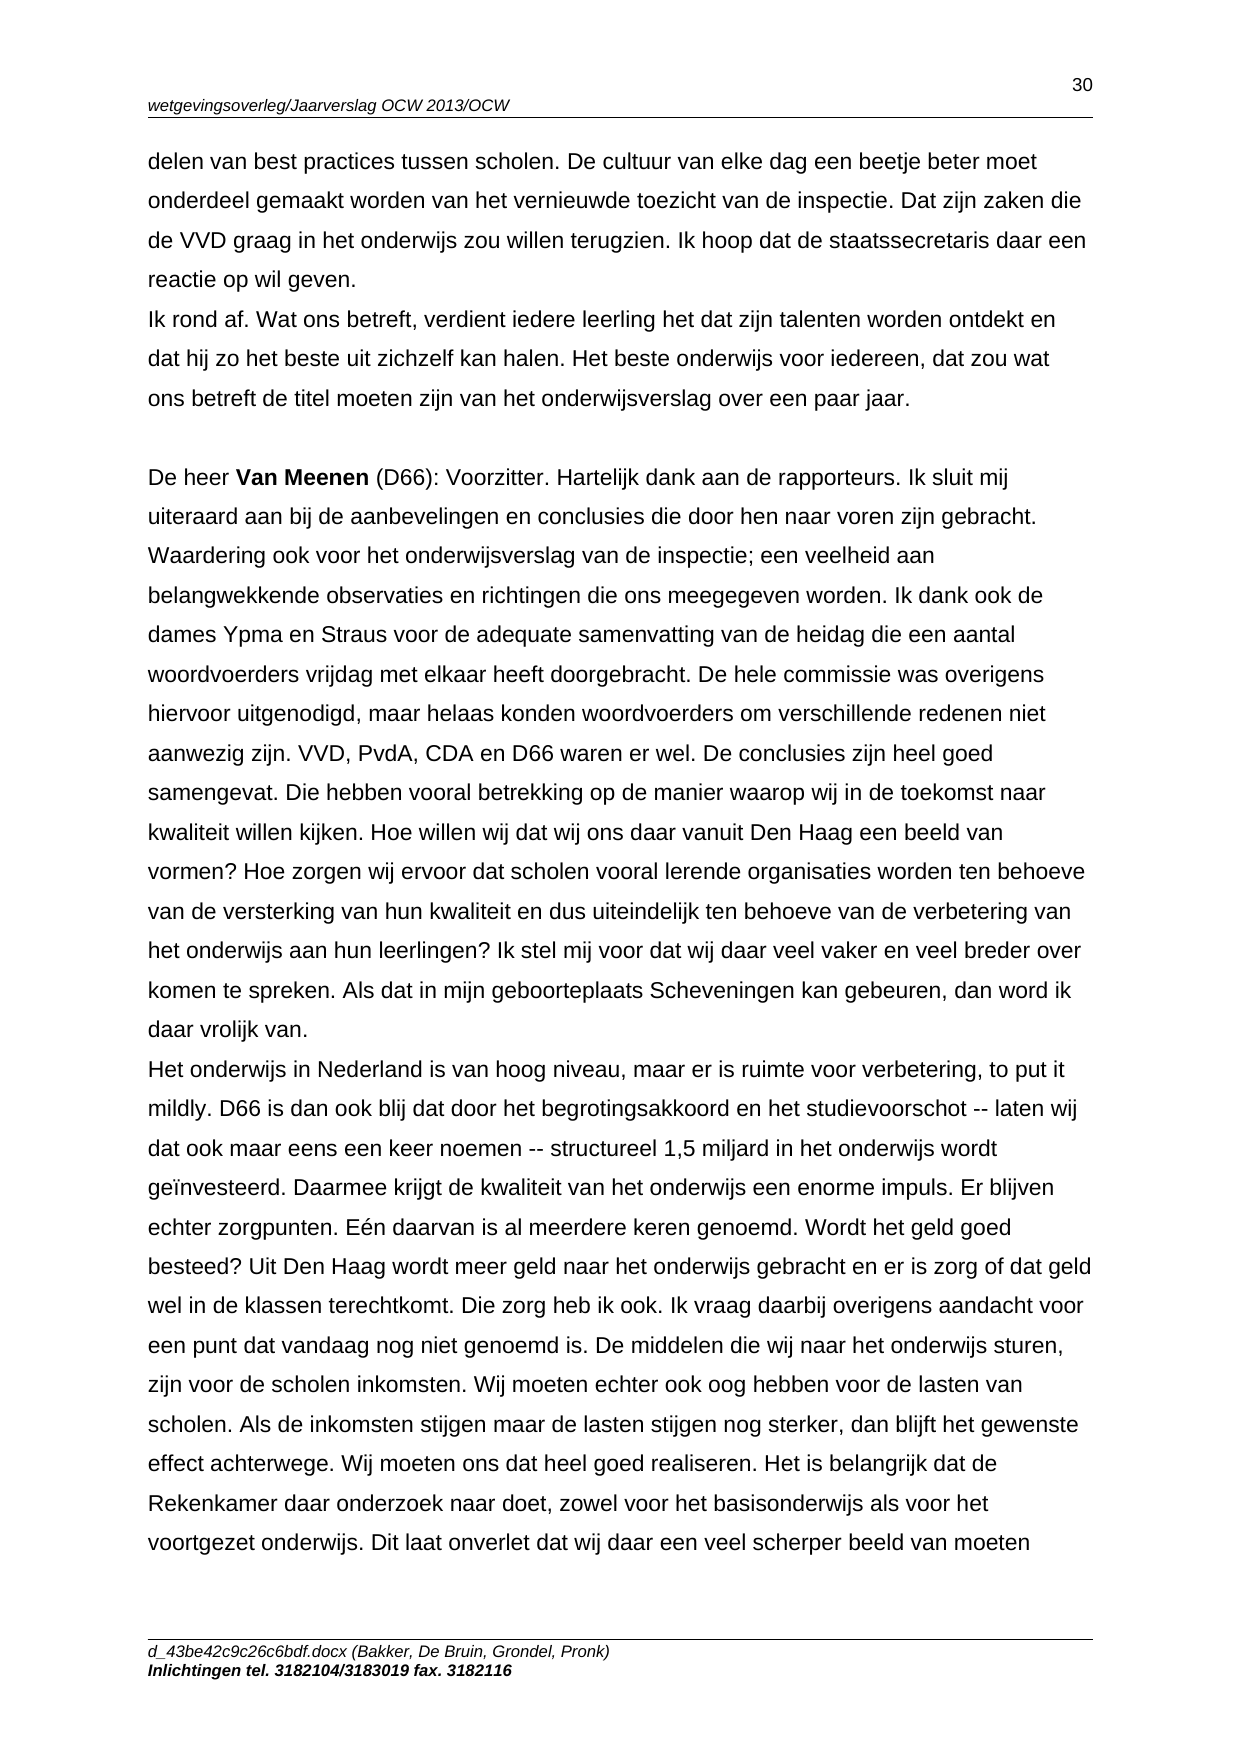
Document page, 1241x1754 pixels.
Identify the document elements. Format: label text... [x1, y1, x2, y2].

text Ik rond af. Wat ons betreft, verdient iedere leerling het dat zijn talenten worden ontdekt en dat hij zo het beste uit zichzelf kan halen. Het beste onderwijs voor iedereen, dat zou wat ons betreft de titel moeten zijn van het onderwijsverslag over een paar jaar. [148, 306, 1093, 411]
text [148, 148, 1093, 292]
text De heer Van Meenen (D66): Voorzitter. Hartelijk dank aan de rapporteurs. Ik sluit mij uiteraard aan bij de aanbevelingen en conclusies die door hen naar voren zijn gebracht. Waardering ook voor het onderwijsverslag van de inspectie; een veelheid aan belangwekkende observaties en richtingen die ons meegegeven worden. Ik dank ook de dames Ypma en Straus voor de adequate samenvatting van de heidag die een aantal woordvoerders vrijdag met elkaar heeft doorgebracht. De hele commissie was overigens hiervoor uitgenodigd, maar helaas konden woordvoerders om verschillende redenen niet aanwezig zijn. VVD, PvdA, CDA en D66 waren er wel. De conclusies zijn heel goed samengevat. Die hebben vooral betrekking op de manier waarop wij in de toekomst naar kwaliteit willen kijken. Hoe willen wij dat wij ons daar vanuit Den Haag een beeld van vormen? Hoe zorgen wij ervoor dat scholen vooral lerende organisaties worden ten behoeve van de versterking van hun kwaliteit en dus uiteindelijk ten behoeve van de verbetering van het onderwijs aan hun leerlingen? Ik stel mij voor dat wij daar veel vaker en veel breder over komen te spreken. Als dat in mijn geboorteplaats Scheveningen kan gebeuren, dan word ik daar vrolijk van. [148, 463, 1093, 1042]
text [148, 1056, 1093, 1556]
